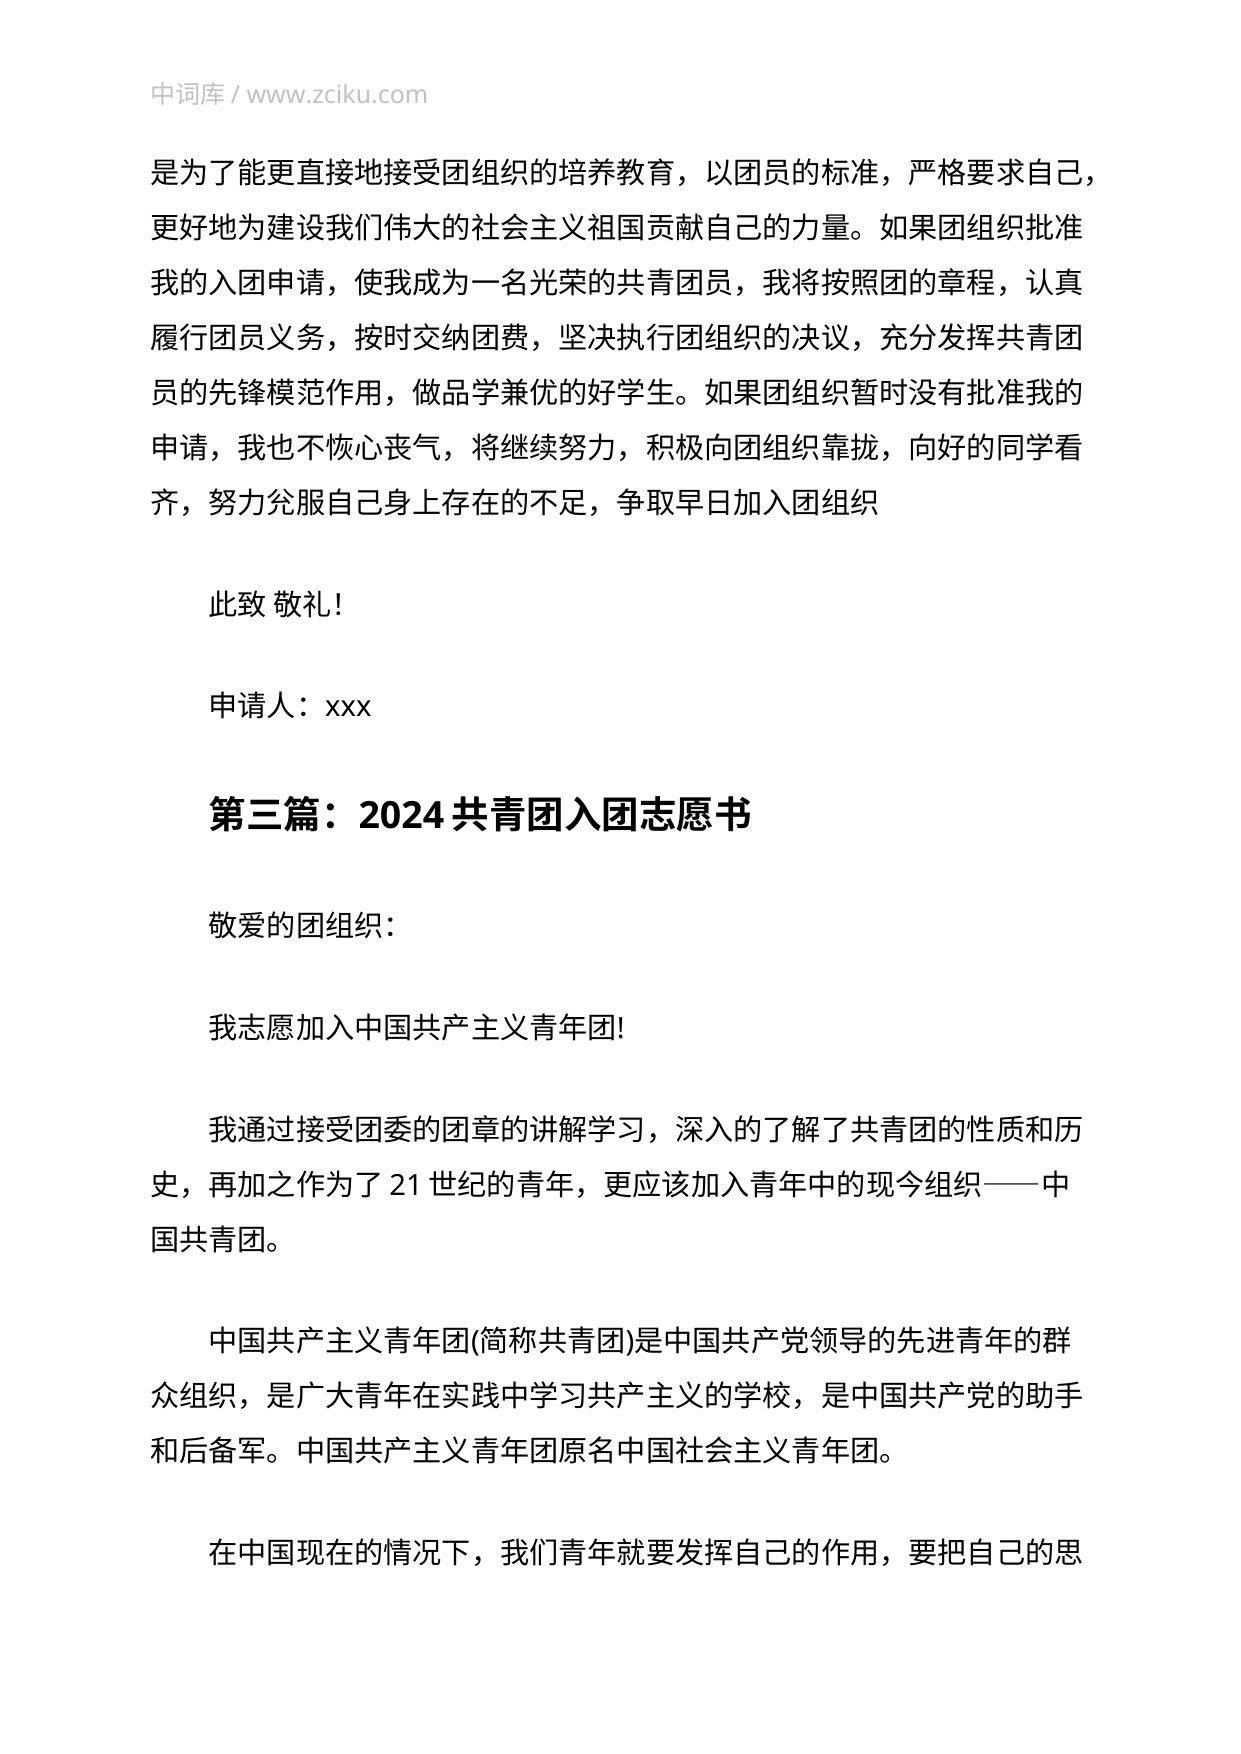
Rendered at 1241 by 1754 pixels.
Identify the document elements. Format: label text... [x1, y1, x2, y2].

text 中国共产主义青年团(简称共青团)是中国共产党领导的先进青年的群众组织，是广大青年在实践中学习共产主义的学校，是中国共产党的助手和后备军。中国共产主义青年团原名中国社会主义青年团。 [150, 1318, 1090, 1470]
text 此致 敬礼！ [150, 581, 1090, 623]
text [150, 150, 1090, 522]
text 我通过接受团委的团章的讲解学习，深入的了解了共青团的性质和历史，再加之作为了21世纪的青年，更应该加入青年中的现今组织——中国共青团。 [150, 1106, 1090, 1258]
text 申请人：xxx [150, 683, 1090, 725]
text 敬爱的团组织： [150, 902, 1090, 945]
text 我志愿加入中国共产主义青年团! [150, 1004, 1090, 1047]
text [150, 1529, 1090, 1572]
text 第三篇：2024共青团入团志愿书 [150, 785, 1090, 839]
